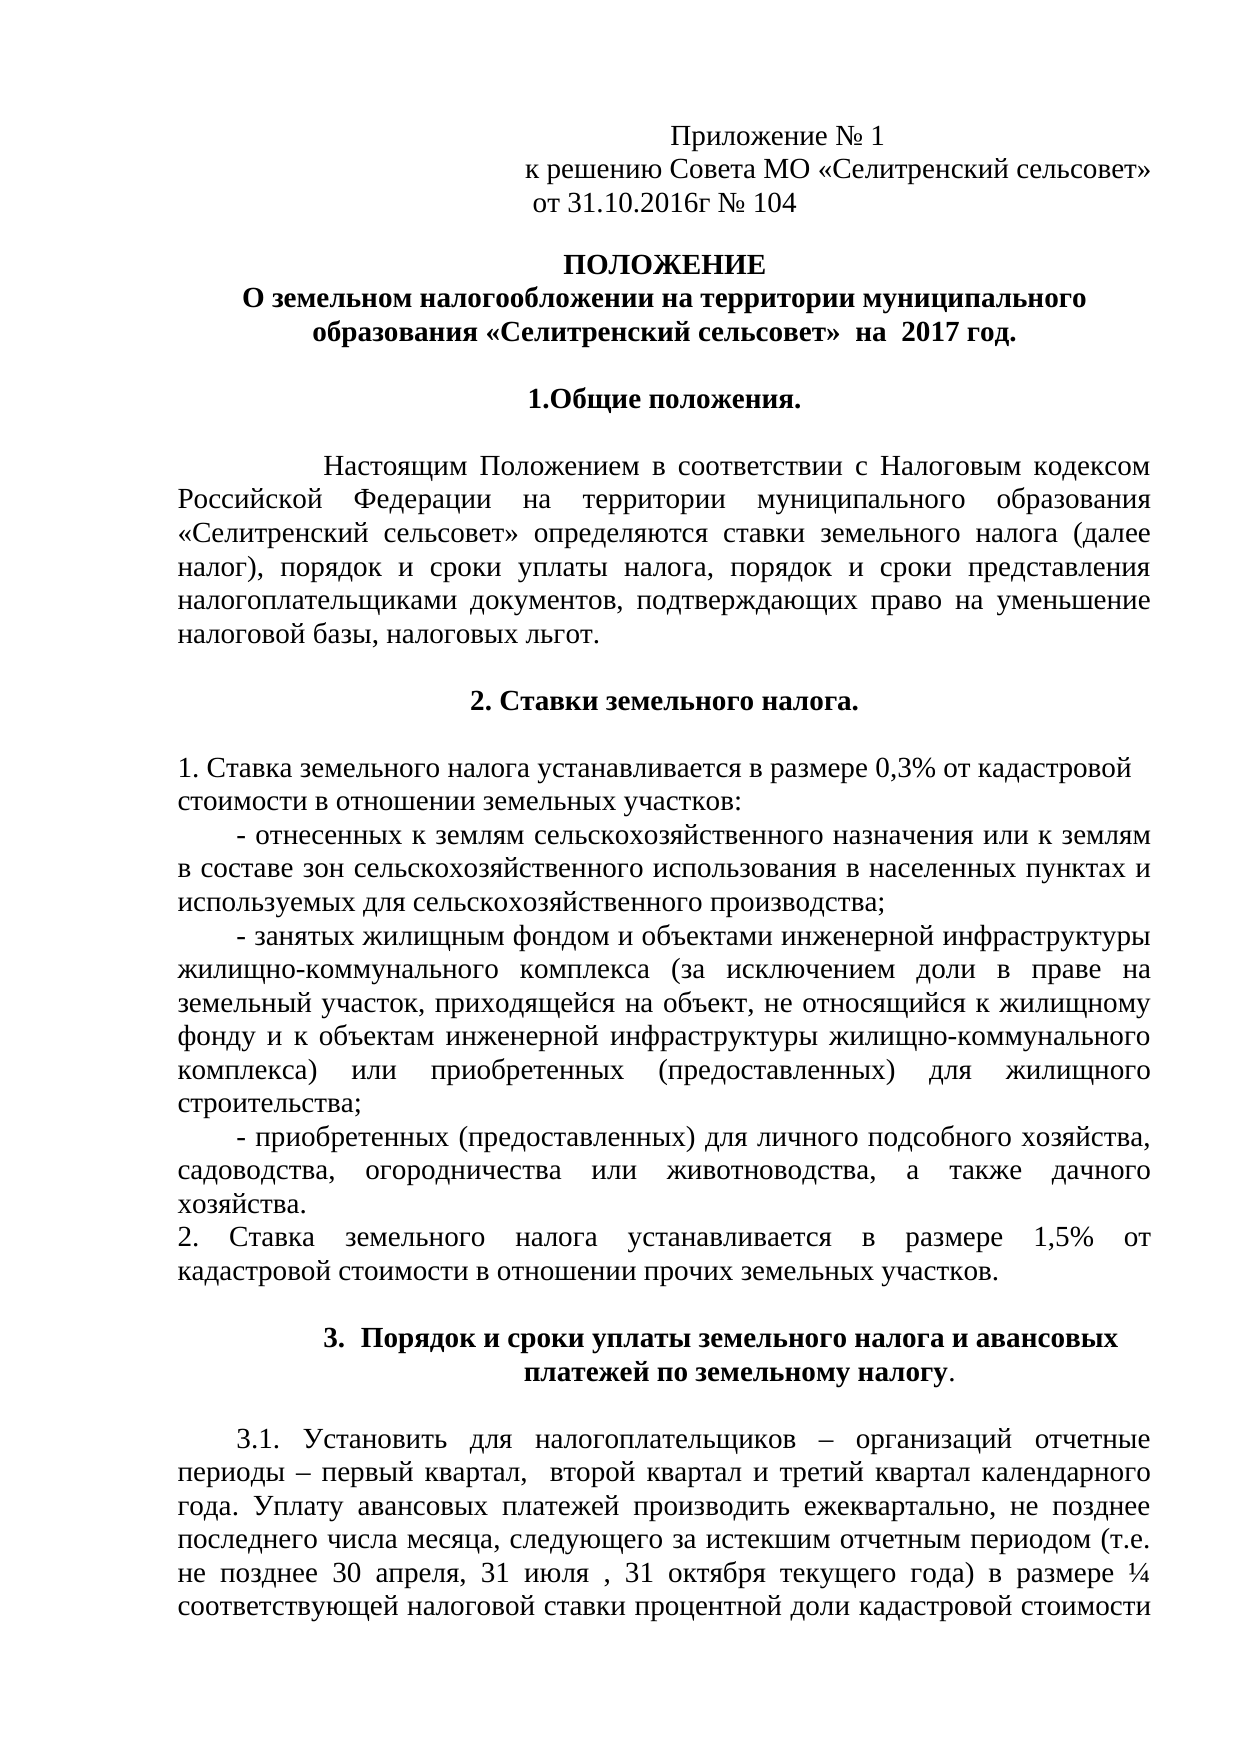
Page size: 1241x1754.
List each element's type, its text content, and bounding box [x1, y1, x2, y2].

text - занятых жилищным фондом и объектами инженерной инфраструктуры жилищно-коммунального комплекса (за исключением доли в праве на земельный участок, приходящейся на объект, не относящийся к жилищному фонду и к объектам инженерной инфраструктуры жилищно-коммунального комплекса) или приобретенных (предоставленных) для жилищного строительства; [177, 918, 1152, 1119]
text - приобретенных (предоставленных) для личного подсобного хозяйства, садоводства, огородничества или животноводства, а также дачного хозяйства. [177, 1119, 1152, 1219]
text ПОЛОЖЕНИЕ [177, 247, 1152, 280]
text к решению Совета МО «Селитренский сельсовет» [177, 152, 1152, 185]
text Приложение № 1 [177, 118, 1152, 152]
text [177, 1421, 1152, 1622]
text 2. Ставки земельного налога. [177, 683, 1152, 716]
text 1.Общие положения. [177, 381, 1152, 414]
list Порядок и сроки уплаты земельного налога и авансовых платежей по земельному налогу. [290, 1320, 1152, 1387]
text 2. Ставка земельного налога устанавливается в размере 1,5% от кадастровой стоимости в отношении прочих земельных участков. [177, 1219, 1152, 1287]
text О земельном налогообложении на территории муниципального образования «Селитренский сельсовет» на 2017 год. [177, 280, 1152, 347]
text 1. Ставка земельного налога устанавливается в размере 0,3% от кадастровой стоимости в отношении земельных участков: [177, 750, 1152, 817]
text от 31.10.2016г № 104 [177, 185, 1152, 219]
text - отнесенных к землям сельскохозяйственного назначения или к землям в составе зон сельскохозяйственного использования в населенных пунктах и используемых для сельскохозяйственного производства; [177, 817, 1152, 918]
text Настоящим Положением в соответствии с Налоговым кодексом Российской Федерации на территории муниципального образования «Селитренский сельсовет» определяются ставки земельного налога (далее налог), порядок и сроки уплаты налога, порядок и сроки представления налогоплательщиками документов, подтверждающих право на уменьшение налоговой базы, налоговых льгот. [177, 448, 1152, 649]
